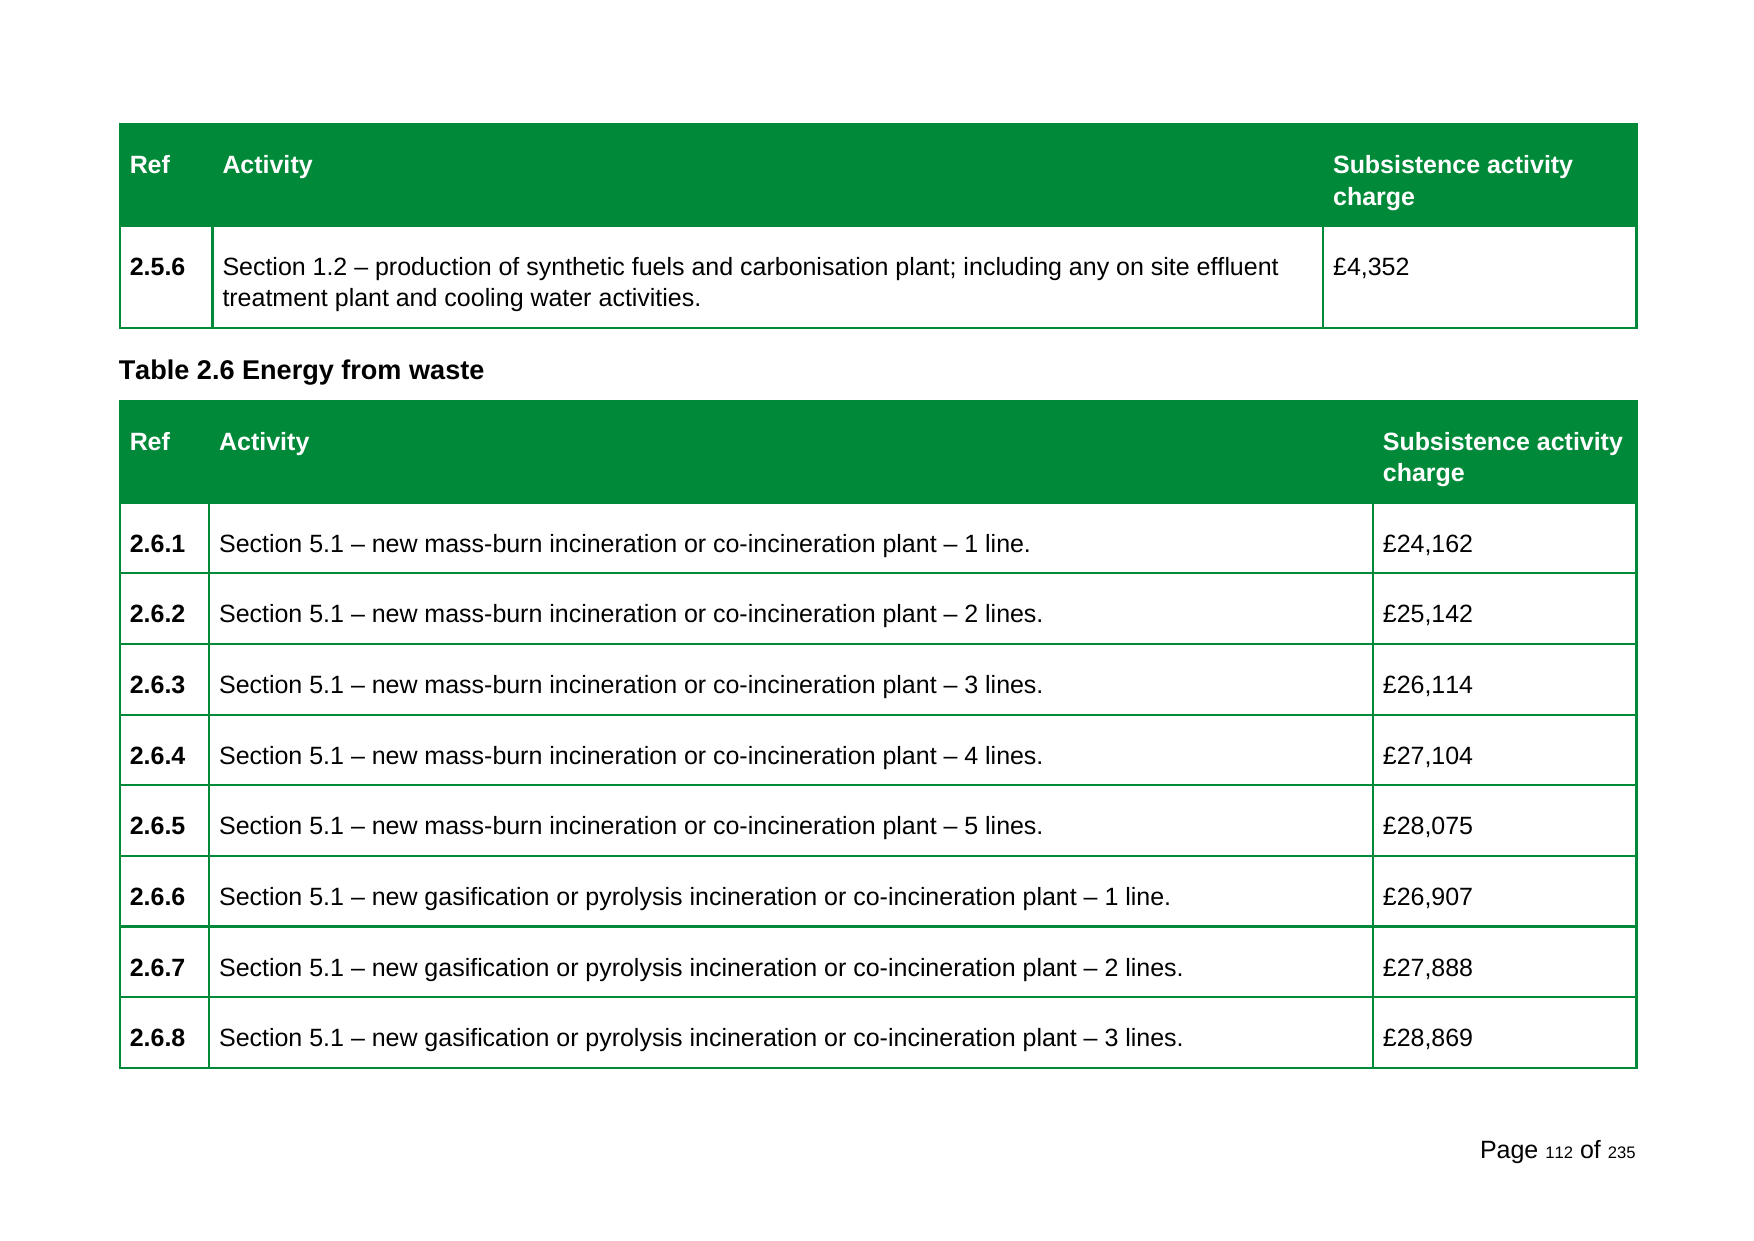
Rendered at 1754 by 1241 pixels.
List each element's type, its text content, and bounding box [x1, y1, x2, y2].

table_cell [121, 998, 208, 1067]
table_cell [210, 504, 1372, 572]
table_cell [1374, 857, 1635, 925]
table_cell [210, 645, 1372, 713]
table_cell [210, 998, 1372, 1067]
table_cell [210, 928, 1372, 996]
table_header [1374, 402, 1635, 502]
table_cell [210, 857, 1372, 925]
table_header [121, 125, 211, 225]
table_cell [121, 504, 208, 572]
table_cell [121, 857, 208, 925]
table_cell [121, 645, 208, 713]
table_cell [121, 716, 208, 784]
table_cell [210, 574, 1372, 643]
subtitle Table 2.6 Energy from waste [118, 354, 1635, 385]
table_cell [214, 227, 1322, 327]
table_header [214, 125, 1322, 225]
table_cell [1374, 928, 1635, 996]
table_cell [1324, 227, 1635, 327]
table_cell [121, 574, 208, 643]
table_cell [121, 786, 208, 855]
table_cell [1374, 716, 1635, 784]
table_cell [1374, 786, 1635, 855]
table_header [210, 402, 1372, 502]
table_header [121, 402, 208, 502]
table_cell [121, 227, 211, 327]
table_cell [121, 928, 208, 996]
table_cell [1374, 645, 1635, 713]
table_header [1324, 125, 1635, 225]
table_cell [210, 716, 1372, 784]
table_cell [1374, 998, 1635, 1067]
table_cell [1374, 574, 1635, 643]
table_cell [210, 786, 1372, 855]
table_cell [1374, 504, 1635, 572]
